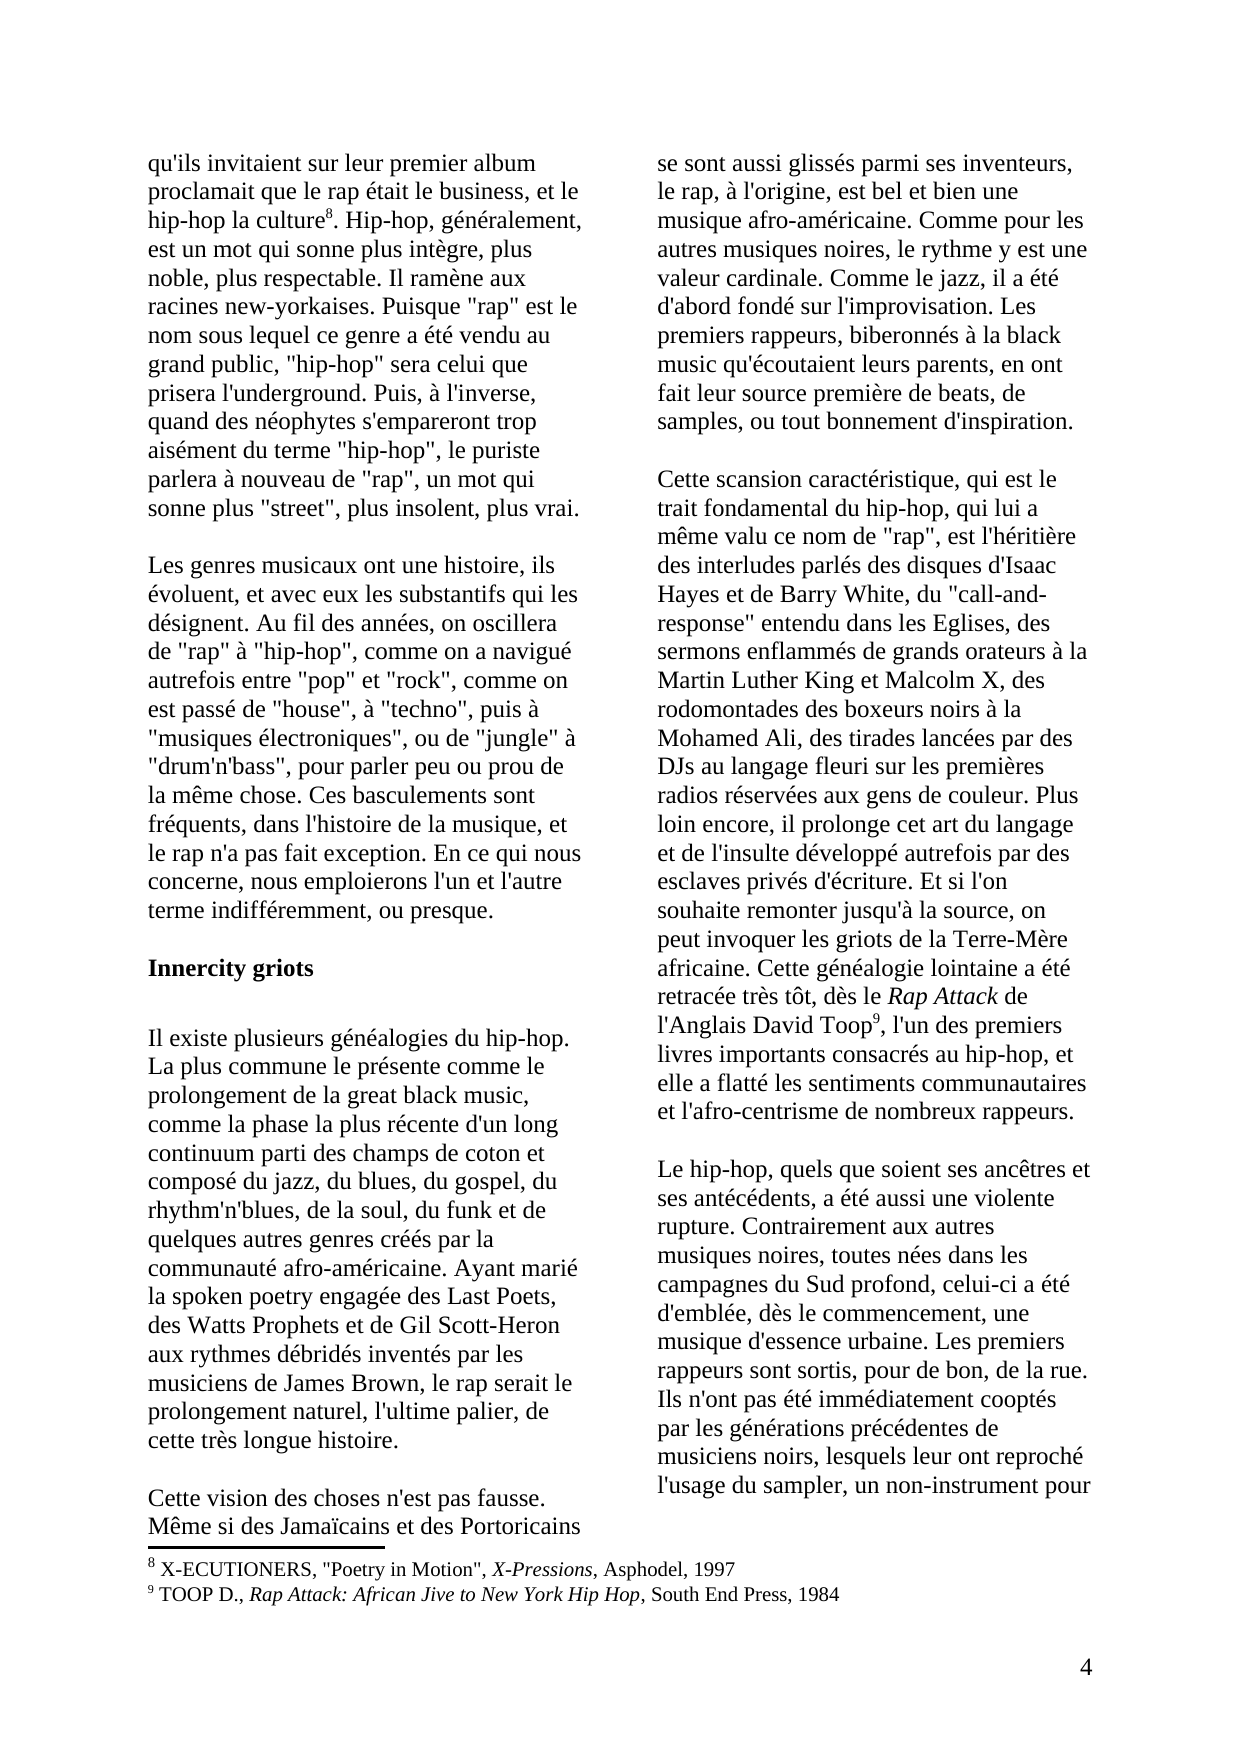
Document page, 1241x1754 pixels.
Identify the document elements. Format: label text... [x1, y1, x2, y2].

text Il existe plusieurs généalogies du hip-hop. La plus commune le présente comme le prolongement de la great black music, comme la phase la plus récente d'un long continuum parti des champs de coton et composé du jazz, du blues, du gospel, du rhythm'n'blues, de la soul, du funk et de quelques autres genres créés par la communauté afro-américaine. Ayant marié la spoken poetry engagée des Last Poets, des Watts Prophets et de Gil Scott-Heron aux rythmes débridés inventés par les musiciens de James Brown, le rap serait le prolongement naturel, l'ultime palier, de cette très longue histoire. [148, 1023, 583, 1454]
text Cette vision des choses n'est pas fausse. Même si des Jamaïcains et des Portoricains se sont aussi glissés parmi ses inventeurs, le rap, à l'origine, est bel et bien une musique afro-américaine. Comme pour les autres musiques noires, le rythme y est une valeur cardinale. Comme le jazz, il a été d'abord fondé sur l'improvisation. Les premiers rappeurs, biberonnés à la black music qu'écoutaient leurs parents, en ont fait leur source première de beats, de samples, ou tout bonnement d'inspiration. [657, 148, 1093, 435]
subtitle Innercity griots [148, 953, 583, 981]
text Cette scansion caractéristique, qui est le trait fondamental du hip-hop, qui lui a même valu ce nom de "rap", est l'héritière des interludes parlés des disques d'Isaac Hayes et de Barry White, du "call-and-response" entendu dans les Eglises, des sermons enflammés de grands orateurs à la Martin Luther King et Malcolm X, des rodomontades des boxeurs noirs à la Mohamed Ali, des tirades lancées par des DJs au langage fleuri sur les premières radios réservées aux gens de couleur. Plus loin encore, il prolonge cet art du langage et de l'insulte développé autrefois par des esclaves privés d'écriture. Et si l'on souhaite remonter jusqu'à la source, on peut invoquer les griots de la Terre-Mère africaine. Cette généalogie lointaine a été retracée très tôt, dès le Rap Attack de l'Anglais David Toop, l'un des premiers livres importants consacrés au hip-hop, et elle a flatté les sentiments communautaires et l'afro-centrisme de nombreux rappeurs. [657, 464, 1093, 1125]
text Les genres musicaux ont une histoire, ils évoluent, et avec eux les substantifs qui les désignent. Au fil des années, on oscillera de "rap" à "hip-hop", comme on a navigué autrefois entre "pop" et "rock", comme on est passé de "house", à "techno", puis à "musiques électroniques", ou de "jungle" à "drum'n'bass", pour parler peu ou prou de la même chose. Ces basculements sont fréquents, dans l'histoire de la musique, et le rap n'a pas fait exception. En ce qui nous concerne, nous emploierons l'un et l'autre terme indifféremment, ou presque. [148, 550, 583, 924]
